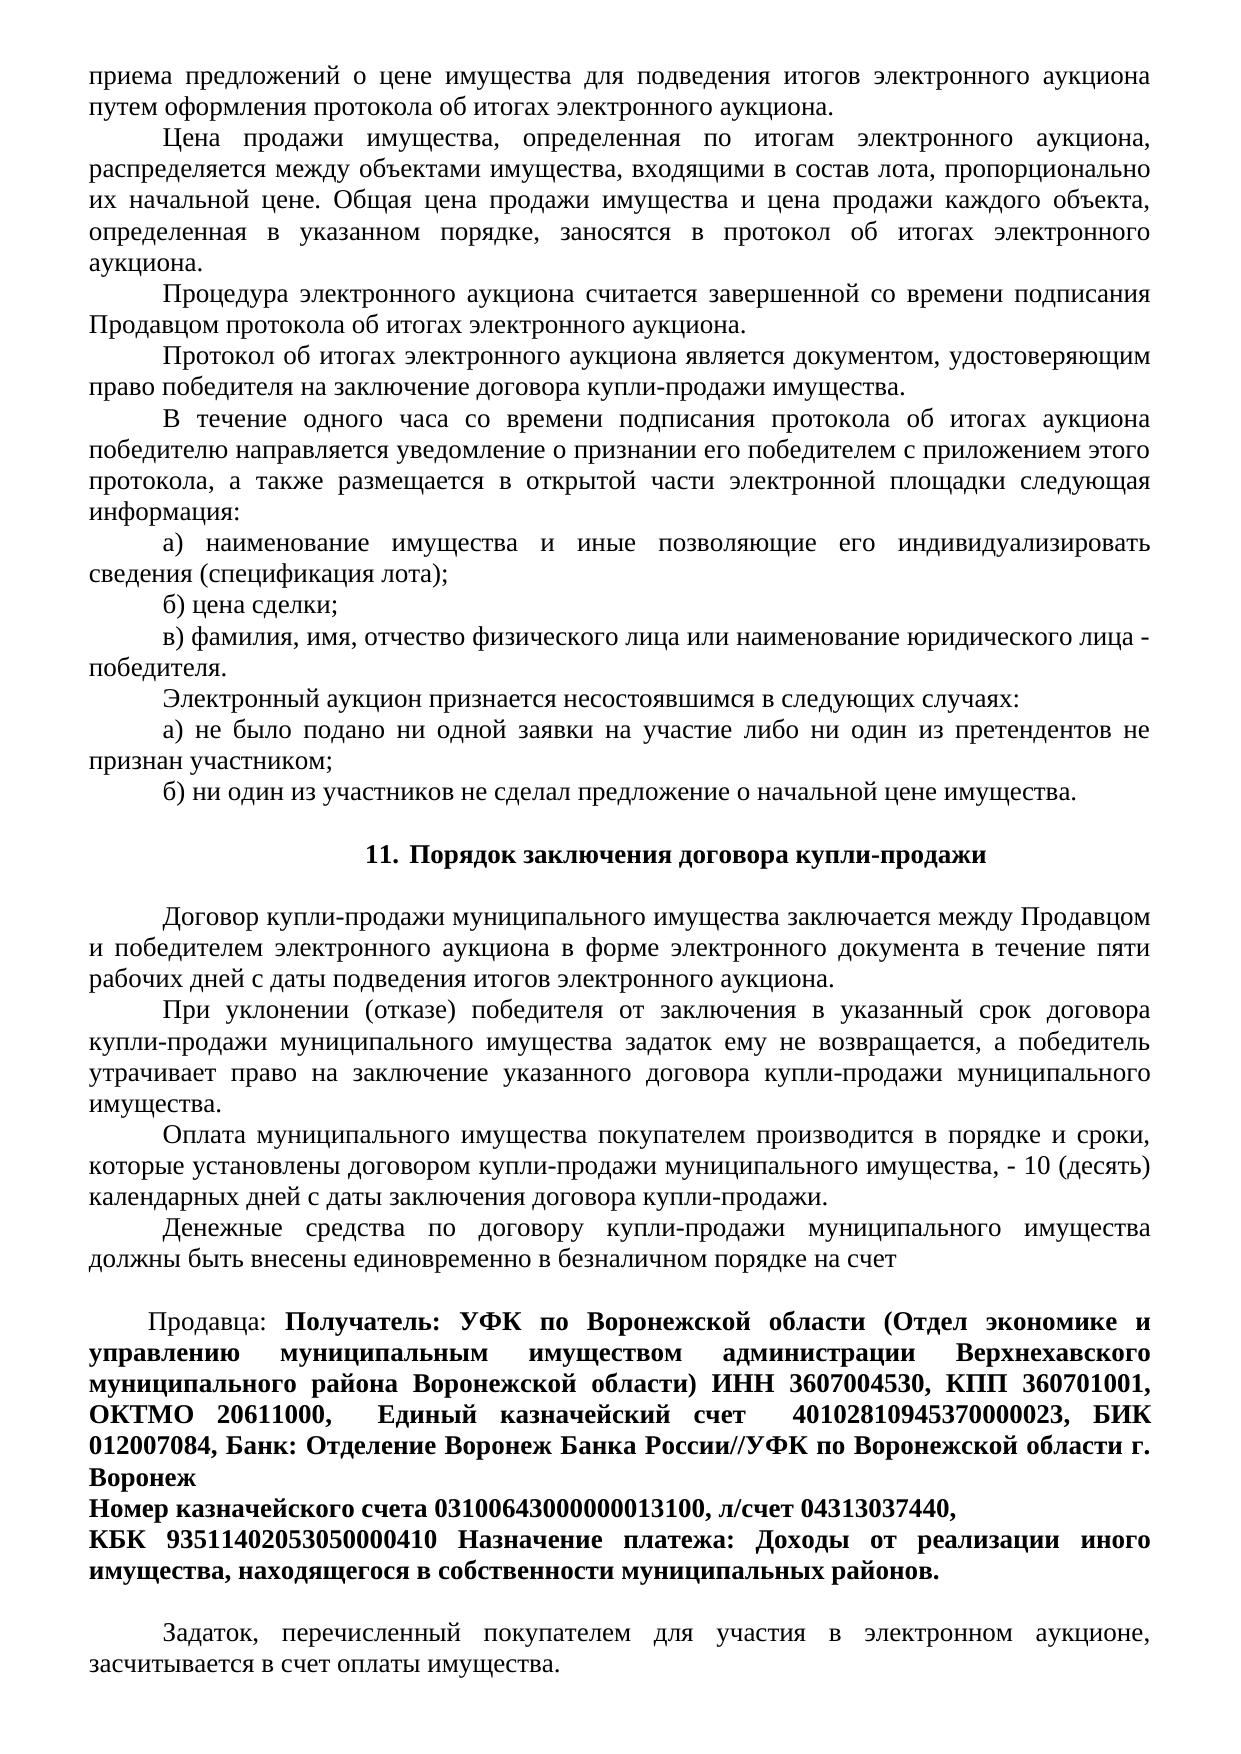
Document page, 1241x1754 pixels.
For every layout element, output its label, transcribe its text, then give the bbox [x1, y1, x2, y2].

text а) не было подано ни одной заявки на участие либо ни один из претендентов не признан участником; [89, 713, 1152, 775]
text Протокол об итогах электронного аукциона является документом, удостоверяющим право победителя на заключение договора купли-продажи имущества. [89, 339, 1152, 402]
text Цена продажи имущества, определенная по итогам электронного аукциона, распределяется между объектами имущества, входящими в состав лота, пропорционально их начальной цене. Общая цена продажи имущества и цена продажи каждого объекта, определенная в указанном порядке, заносятся в протокол об итогах электронного аукциона. [89, 121, 1152, 277]
text б) цена сделки; [89, 588, 1152, 620]
text При уклонении (отказе) победителя от заключения в указанный срок договора купли-продажи муниципального имущества задаток ему не возвращается, а победитель утрачивает право на заключение указанного договора купли-продажи муниципального имущества. [89, 993, 1152, 1118]
text КБК 93511402053050000410 Назначение платежа: Доходы от реализации иного имущества, находящегося в собственности муниципальных районов. [89, 1523, 1152, 1585]
text в) фамилия, имя, отчество физического лица или наименование юридического лица - победителя. [89, 620, 1152, 682]
text Продавца: Получатель: УФК по Воронежской области (Отдел экономике и управлению муниципальным имуществом администрации Верхнехавского муниципального района Воронежской области) ИНН 3607004530, КПП 360701001, ОКТМО 20611000, Единый казначейский счет 40102810945370000023, БИК 012007084, Банк: Отделение Воронеж Банка России//УФК по Воронежской области г. Воронеж [89, 1305, 1152, 1492]
text Номер казначейского счета 03100643000000013100, л/счет 04313037440, [89, 1492, 1152, 1523]
text Задаток, перечисленный покупателем для участия в электронном аукционе, засчитывается в счет оплаты имущества. [89, 1616, 1152, 1679]
text Договор купли-продажи муниципального имущества заключается между Продавцом и победителем электронного аукциона в форме электронного документа в течение пяти рабочих дней с даты подведения итогов электронного аукциона. [89, 900, 1152, 993]
text а) наименование имущества и иные позволяющие его индивидуализировать сведения (спецификация лота); [89, 526, 1152, 588]
list Порядок заключения договора купли-продажи [200, 838, 1152, 869]
text Денежные средства по договору купли-продажи муниципального имущества должны быть внесены единовременно в безналичном порядке на счет [89, 1211, 1152, 1274]
text Процедура электронного аукциона считается завершенной со времени подписания Продавцом протокола об итогах электронного аукциона. [89, 277, 1152, 339]
text б) ни один из участников не сделал предложение о начальной цене имущества. [89, 775, 1152, 807]
text В течение одного часа со времени подписания протокола об итогах аукциона победителю направляется уведомление о признании его победителем с приложением этого протокола, а также размещается в открытой части электронной площадки следующая информация: [89, 402, 1152, 526]
text Оплата муниципального имущества покупателем производится в порядке и сроки, которые установлены договором купли-продажи муниципального имущества, - 10 (десять) календарных дней с даты заключения договора купли-продажи. [89, 1118, 1152, 1211]
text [89, 59, 1152, 121]
text Электронный аукцион признается несостоявшимся в следующих случаях: [89, 682, 1152, 713]
